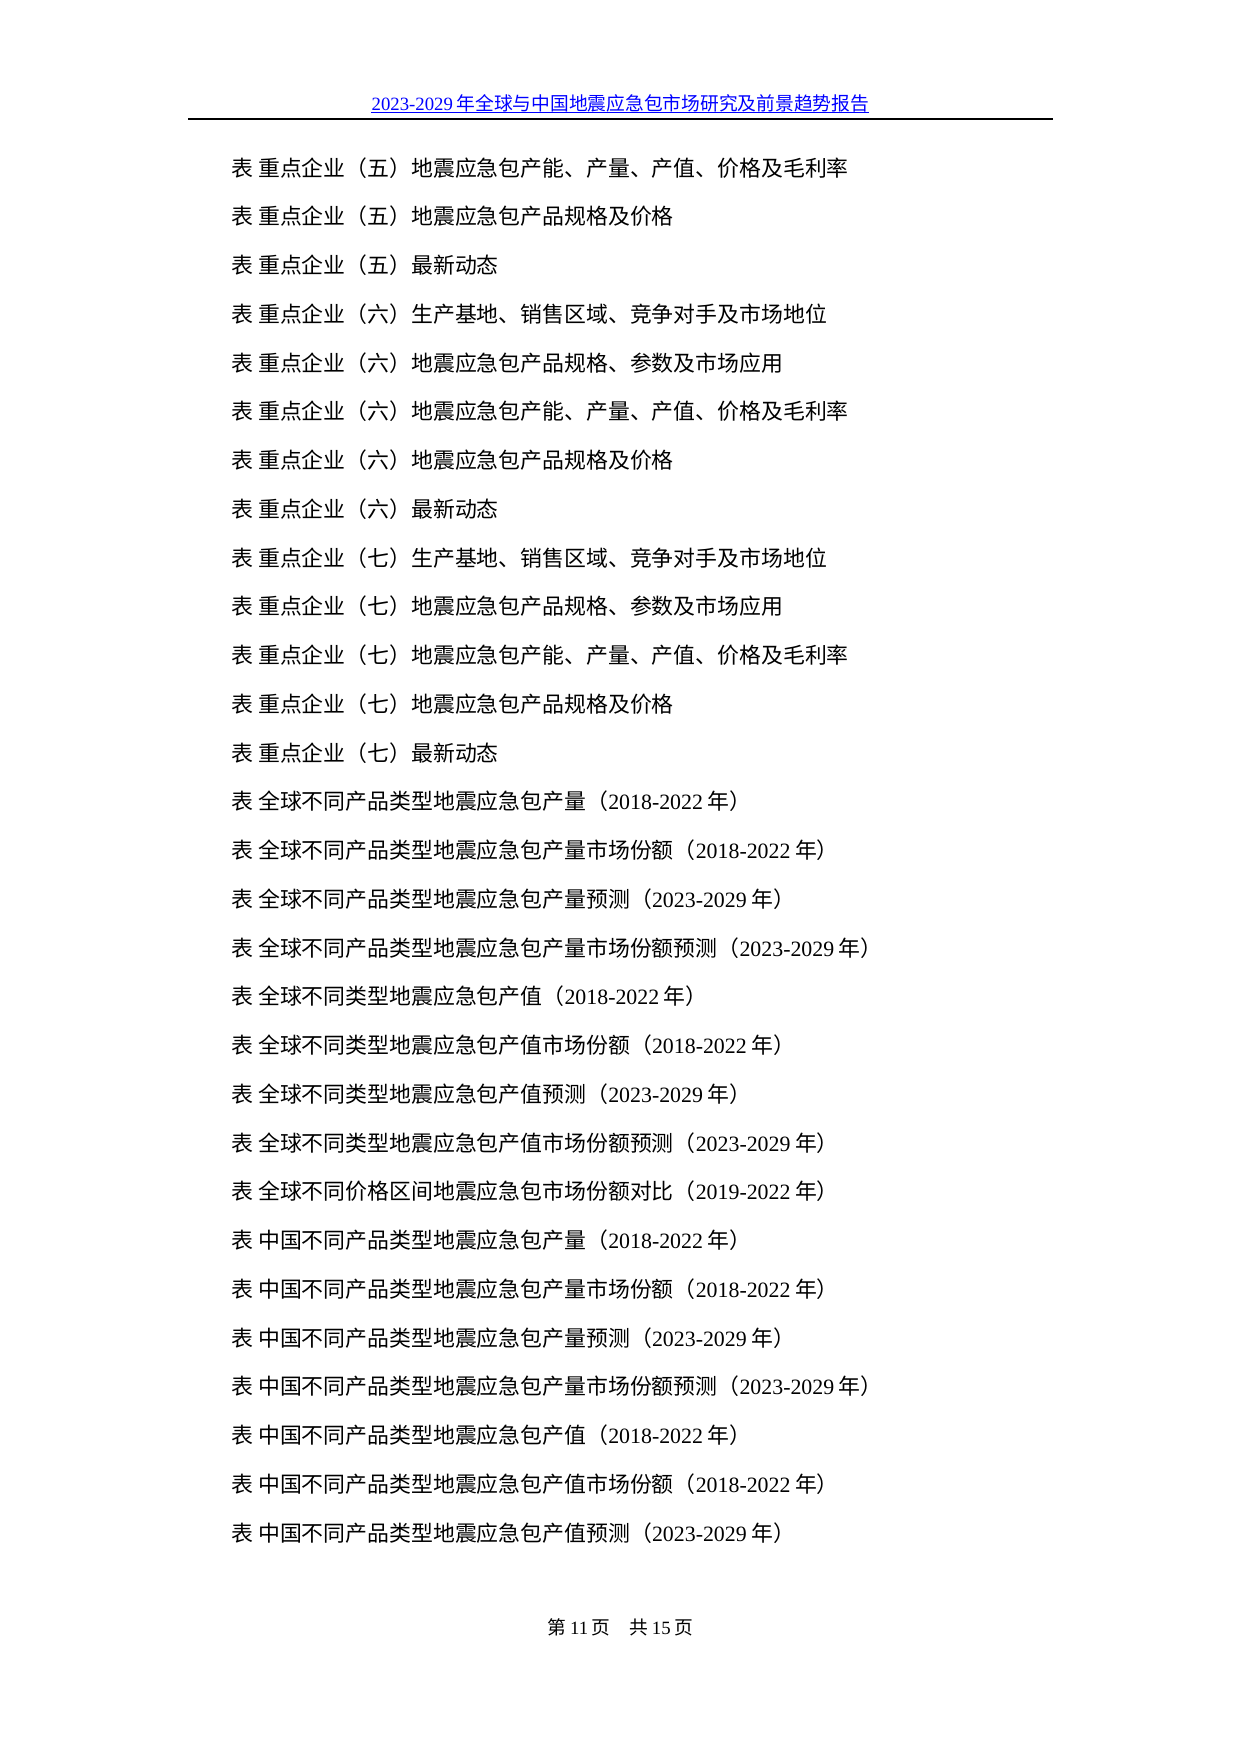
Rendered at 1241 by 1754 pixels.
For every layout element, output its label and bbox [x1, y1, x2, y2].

text [187, 150, 1053, 1548]
